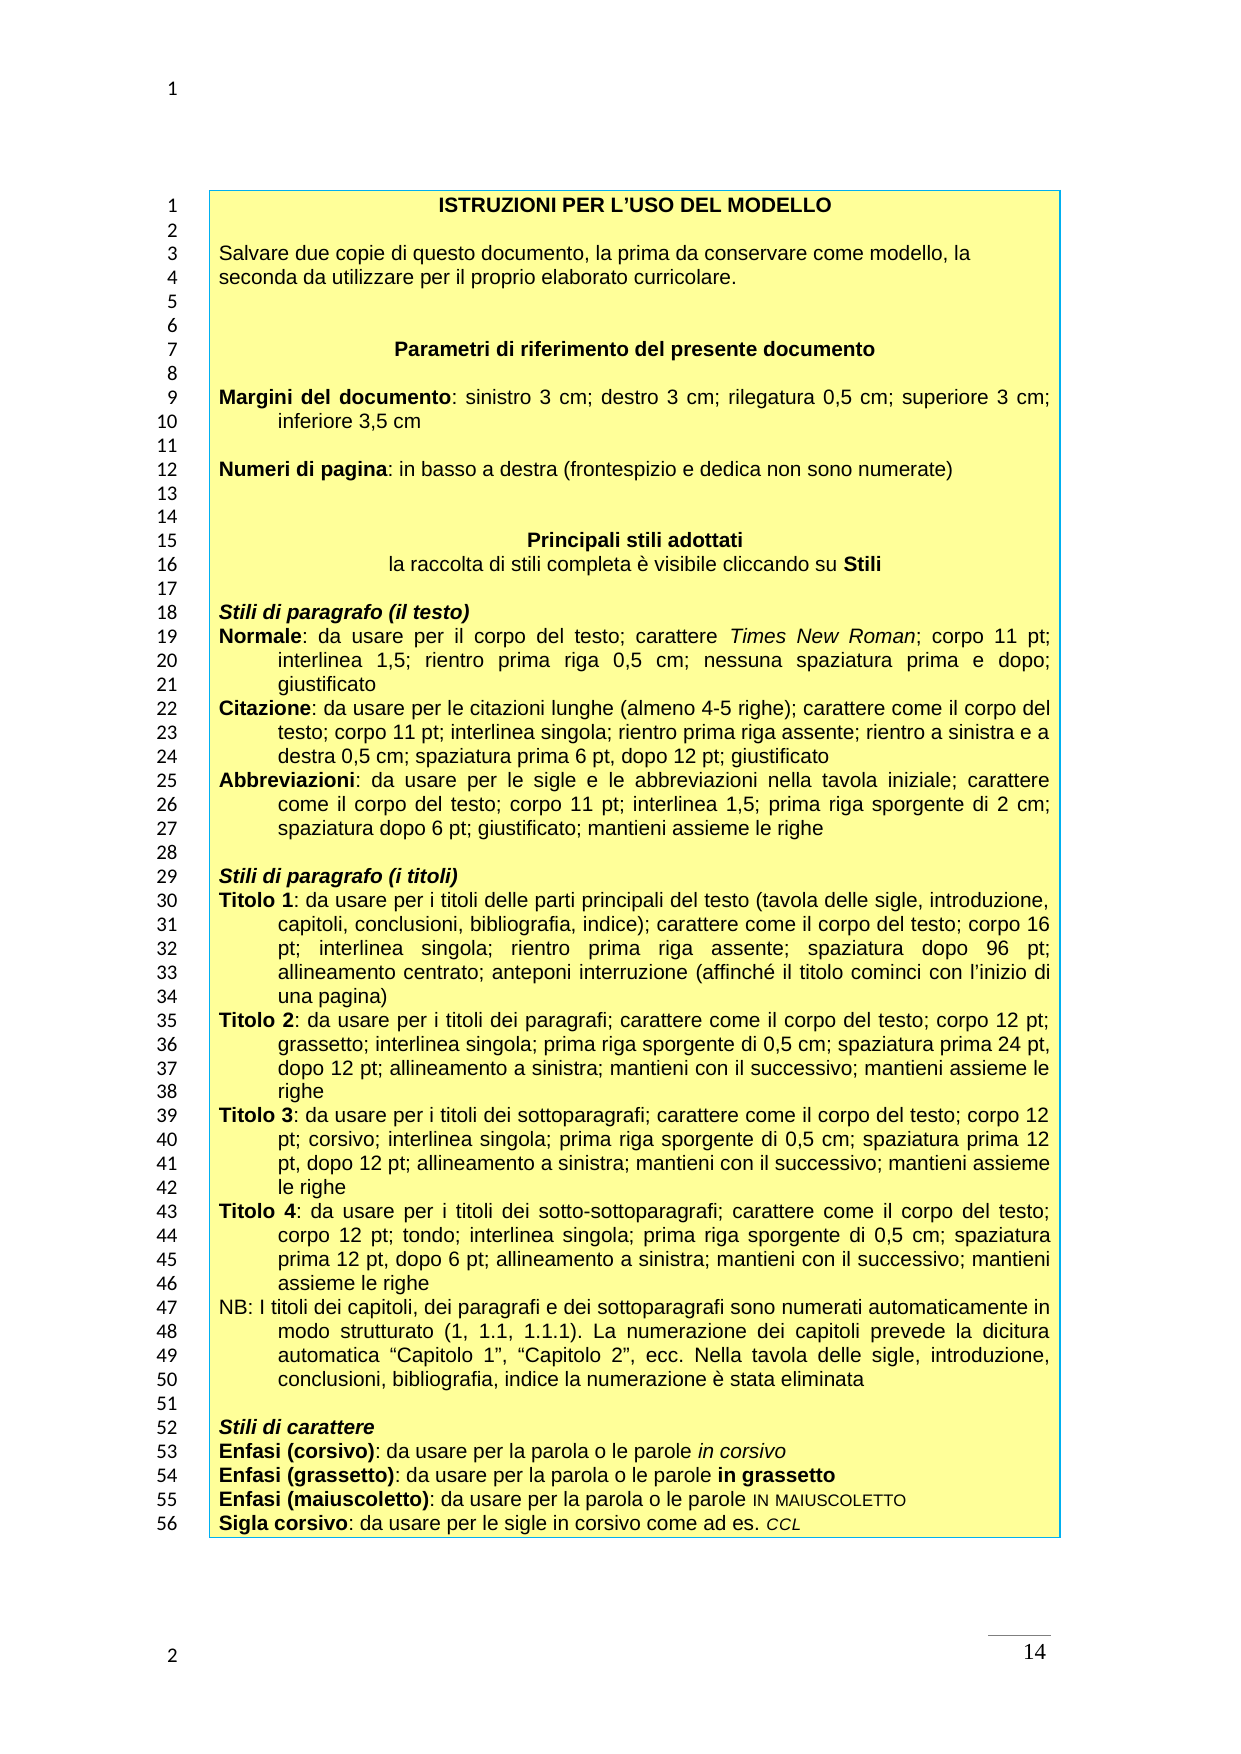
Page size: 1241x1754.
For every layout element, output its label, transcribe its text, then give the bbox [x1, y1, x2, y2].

text Titolo 4: da usare per i titoli dei sotto-sottoparagrafi; carattere come il corpo del testo; corpo 12 pt; tondo; interlinea singola; prima riga sporgente di 0,5 cm; spaziatura prima 12 pt, dopo 6 pt; allineamento a sinistra; mantieni con il successivo; mantieni assieme le righe [210, 1196, 1059, 1292]
text Stili di paragrafo (i titoli) [210, 861, 1059, 884]
text Enfasi (corsivo): da usare per la parola o le parole in corsivo [210, 1436, 1059, 1459]
text NB: I titoli dei capitoli, dei paragrafi e dei sottoparagrafi sono numerati automaticamente in modo strutturato (1, 1.1, 1.1.1). La numerazione dei capitoli prevede la dicitura automatica “Capitolo 1”, “Capitolo 2”, ecc. Nella tavola delle sigle, introduzione, conclusioni, bibliografia, indice la numerazione è stata eliminata [210, 1292, 1059, 1388]
text Stili di carattere [210, 1412, 1059, 1436]
text la raccolta di stili completa è visibile cliccando su Stili [210, 549, 1059, 573]
text Normale: da usare per il corpo del testo; carattere Times New Roman; corpo 11 pt; interlinea 1,5; rientro prima riga 0,5 cm; nessuna spaziatura prima e dopo; giustificato [210, 621, 1059, 693]
text Titolo 2: da usare per i titoli dei paragrafi; carattere come il corpo del testo; corpo 12 pt; grassetto; interlinea singola; prima riga sporgente di 0,5 cm; spaziatura prima 24 pt, dopo 12 pt; allineamento a sinistra; mantieni con il successivo; mantieni assieme le righe [210, 1004, 1059, 1100]
text Salvare due copie di questo documento, la prima da conservare come modello, la seconda da utilizzare per il proprio elaborato curricolare. [210, 238, 1059, 286]
text Numeri di pagina: in basso a destra (frontespizio e dedica non sono numerate) [210, 453, 1059, 477]
text Stili di paragrafo (il testo) [210, 597, 1059, 621]
text Titolo 3: da usare per i titoli dei sottoparagrafi; carattere come il corpo del testo; corpo 12 pt; corsivo; interlinea singola; prima riga sporgente di 0,5 cm; spaziatura prima 12 pt, dopo 12 pt; allineamento a sinistra; mantieni con il successivo; mantieni assieme le righe [210, 1100, 1059, 1196]
text Titolo 1: da usare per i titoli delle parti principali del testo (tavola delle sigle, introduzione, capitoli, conclusioni, bibliografia, indice); carattere come il corpo del testo; corpo 16 pt; interlinea singola; rientro prima riga assente; spaziatura dopo 96 pt; allineamento centrato; anteponi interruzione (affinché il titolo cominci con l’inizio di una pagina) [210, 884, 1059, 1004]
text Enfasi (maiuscoletto): da usare per la parola o le parole in maiuscoletto [210, 1483, 1059, 1507]
text Citazione: da usare per le citazioni lunghe (almeno 4-5 righe); carattere come il corpo del testo; corpo 11 pt; interlinea singola; rientro prima riga assente; rientro a sinistra e a destra 0,5 cm; spaziatura prima 6 pt, dopo 12 pt; giustificato [210, 693, 1059, 765]
text Margini del documento: sinistro 3 cm; destro 3 cm; rilegatura 0,5 cm; superiore 3 cm; inferiore 3,5 cm [210, 381, 1059, 429]
text Parametri di riferimento del presente documento [210, 333, 1059, 357]
text Abbreviazioni: da usare per le sigle e le abbreviazioni nella tavola iniziale; carattere come il corpo del testo; corpo 11 pt; interlinea 1,5; prima riga sporgente di 2 cm; spaziatura dopo 6 pt; giustificato; mantieni assieme le righe [210, 765, 1059, 837]
text Enfasi (grassetto): da usare per la parola o le parole in grassetto [210, 1459, 1059, 1483]
text Principali stili adottati [210, 525, 1059, 549]
text Sigla corsivo: da usare per le sigle in corsivo come ad es. ccl [210, 1507, 1059, 1537]
text ISTRUZIONI PER L’USO DEL MODELLO [210, 191, 1059, 214]
